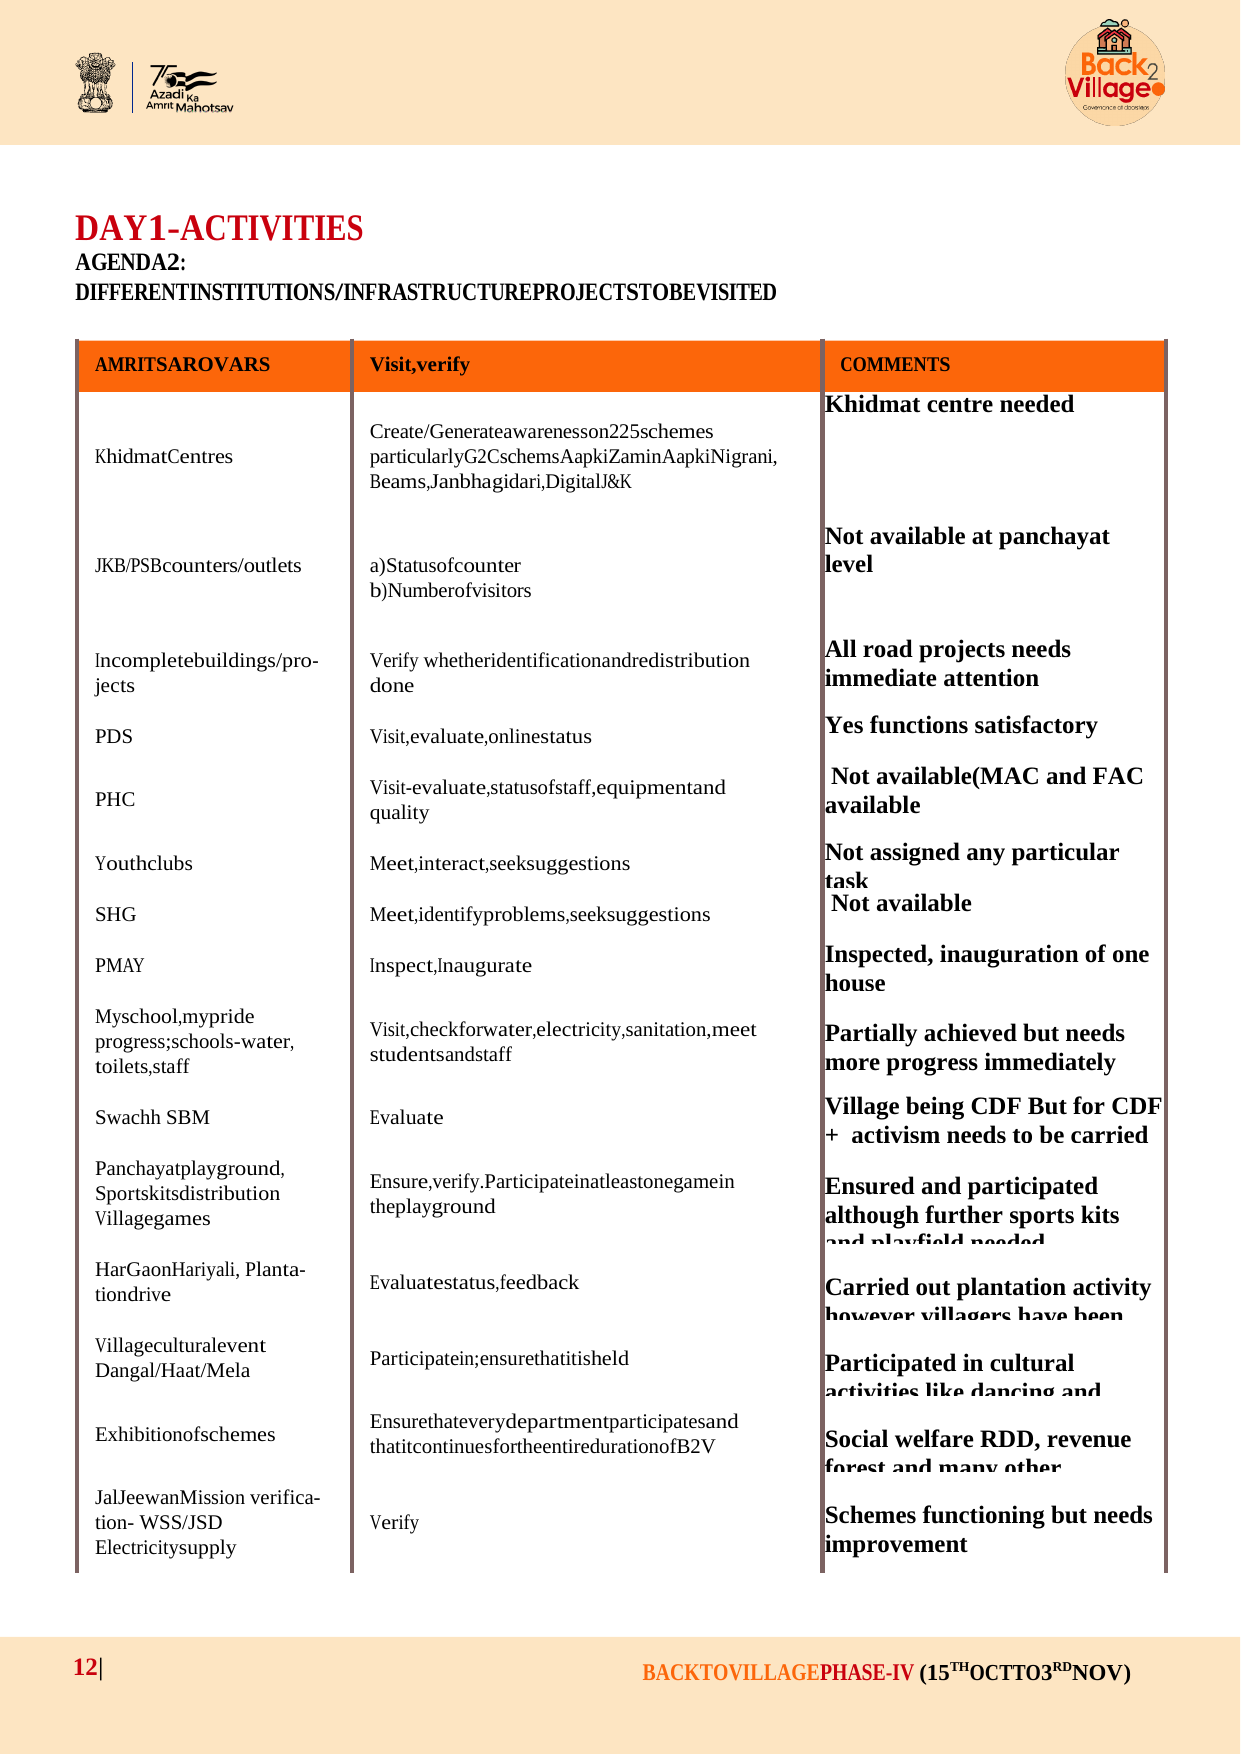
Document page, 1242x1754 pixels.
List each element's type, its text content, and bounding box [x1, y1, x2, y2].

table_cell Panchayatplayground, Sportskitsdistribution Villagegames [79, 1142, 350, 1243]
table_cell Not available(MAC and FAC available [825, 761, 1164, 837]
table_cell Yes functions satisfactory [825, 710, 1164, 761]
table_cell PDS [79, 710, 350, 761]
table_cell Social welfare RDD, revenue forest and many other departments exhibit their schemes [825, 1395, 1164, 1471]
table_cell Partially achieved but needs more progress immediately [825, 990, 1164, 1091]
table_cell PHC [79, 761, 350, 837]
table_cell Visit-evaluate,statusofstaff,equipmentand quality [354, 761, 820, 837]
table_cell Schemes functioning but needs improvement [825, 1471, 1164, 1572]
table_cell Verify whetheridentificationandredistribution done [354, 634, 820, 710]
table_cell Create/Generateawarenesson225schemes particularlyG2CschemsAapkiZaminAapkiNigrani, Beams,Janbhagidari,DigitalJ&K [354, 390, 820, 521]
picture [143, 60, 235, 115]
picture [1063, 17, 1166, 126]
table_cell Evaluate [354, 1091, 820, 1142]
table_cell Ensure,verify.Participateinatleastonegamein theplayground [354, 1142, 820, 1243]
table_cell HarGaonHariyali, Planta- tiondrive [79, 1243, 350, 1319]
table_cell All road projects needs immediate attention [825, 634, 1164, 710]
table_cell JalJeewanMission verifica- tion- WSS/JSD Electricitysupply [79, 1471, 350, 1572]
text DAY1-ACTIVITIES [75, 205, 1242, 248]
table_cell Meet,identifyproblems,seeksuggestions [354, 888, 820, 939]
table_cell Village being CDF But for CDF + activism needs to be carried [825, 1091, 1164, 1142]
table_cell KhidmatCentres [79, 390, 350, 521]
table_cell PMAY [79, 939, 350, 990]
table_cell Verify [354, 1471, 820, 1572]
table_header Visit,verify [354, 339, 820, 389]
table_cell Not assigned any particular task [825, 837, 1164, 888]
table_cell Participatein;ensurethatitisheld [354, 1319, 820, 1395]
picture [73, 50, 118, 115]
table_cell Ensured and participated although further sports kits and playfield needed [825, 1142, 1164, 1243]
text AGENDA2: [75, 248, 1242, 276]
table_cell Participated in cultural activities like dancing and singing [825, 1319, 1164, 1395]
table_cell Incompletebuildings/pro- jects [79, 634, 350, 710]
table_cell Youthclubs [79, 837, 350, 888]
text DIFFERENTINSTITUTIONS/INFRASTRUCTUREPROJECTSTOBEVISITED [75, 277, 1242, 306]
table_cell Carried out plantation activity however villagers have been awared [825, 1243, 1164, 1319]
table_cell a)Statusofcounter b)Numberofvisitors [354, 521, 820, 634]
table_cell Inspect,Inaugurate [354, 939, 820, 990]
table_cell Ensurethateverydepartmentparticipatesand thatitcontinuesfortheentiredurationofB2V [354, 1395, 820, 1471]
table_cell Visit,evaluate,onlinestatus [354, 710, 820, 761]
table_cell Exhibitionofschemes [79, 1395, 350, 1471]
table_cell Not available [825, 888, 1164, 939]
table_cell Evaluatestatus,feedback [354, 1243, 820, 1319]
table_cell Not available at panchayat level [825, 521, 1164, 634]
table_cell Khidmat centre needed [825, 390, 1164, 521]
table_cell Swachh SBM [79, 1091, 350, 1142]
table_cell JKB/PSBcounters/outlets [79, 521, 350, 634]
table_cell Visit,checkforwater,electricity,sanitation,meet studentsandstaff [354, 990, 820, 1091]
table_header COMMENTS [825, 339, 1164, 389]
table_cell Meet,interact,seeksuggestions [354, 837, 820, 888]
table_cell Inspected, inauguration of one house [825, 939, 1164, 990]
table_cell SHG [79, 888, 350, 939]
table_header AMRITSAROVARS [79, 339, 350, 389]
table_cell Villageculturalevent Dangal/Haat/Mela [79, 1319, 350, 1395]
table_cell Myschool,mypride progress;schools-water, toilets,staff [79, 990, 350, 1091]
